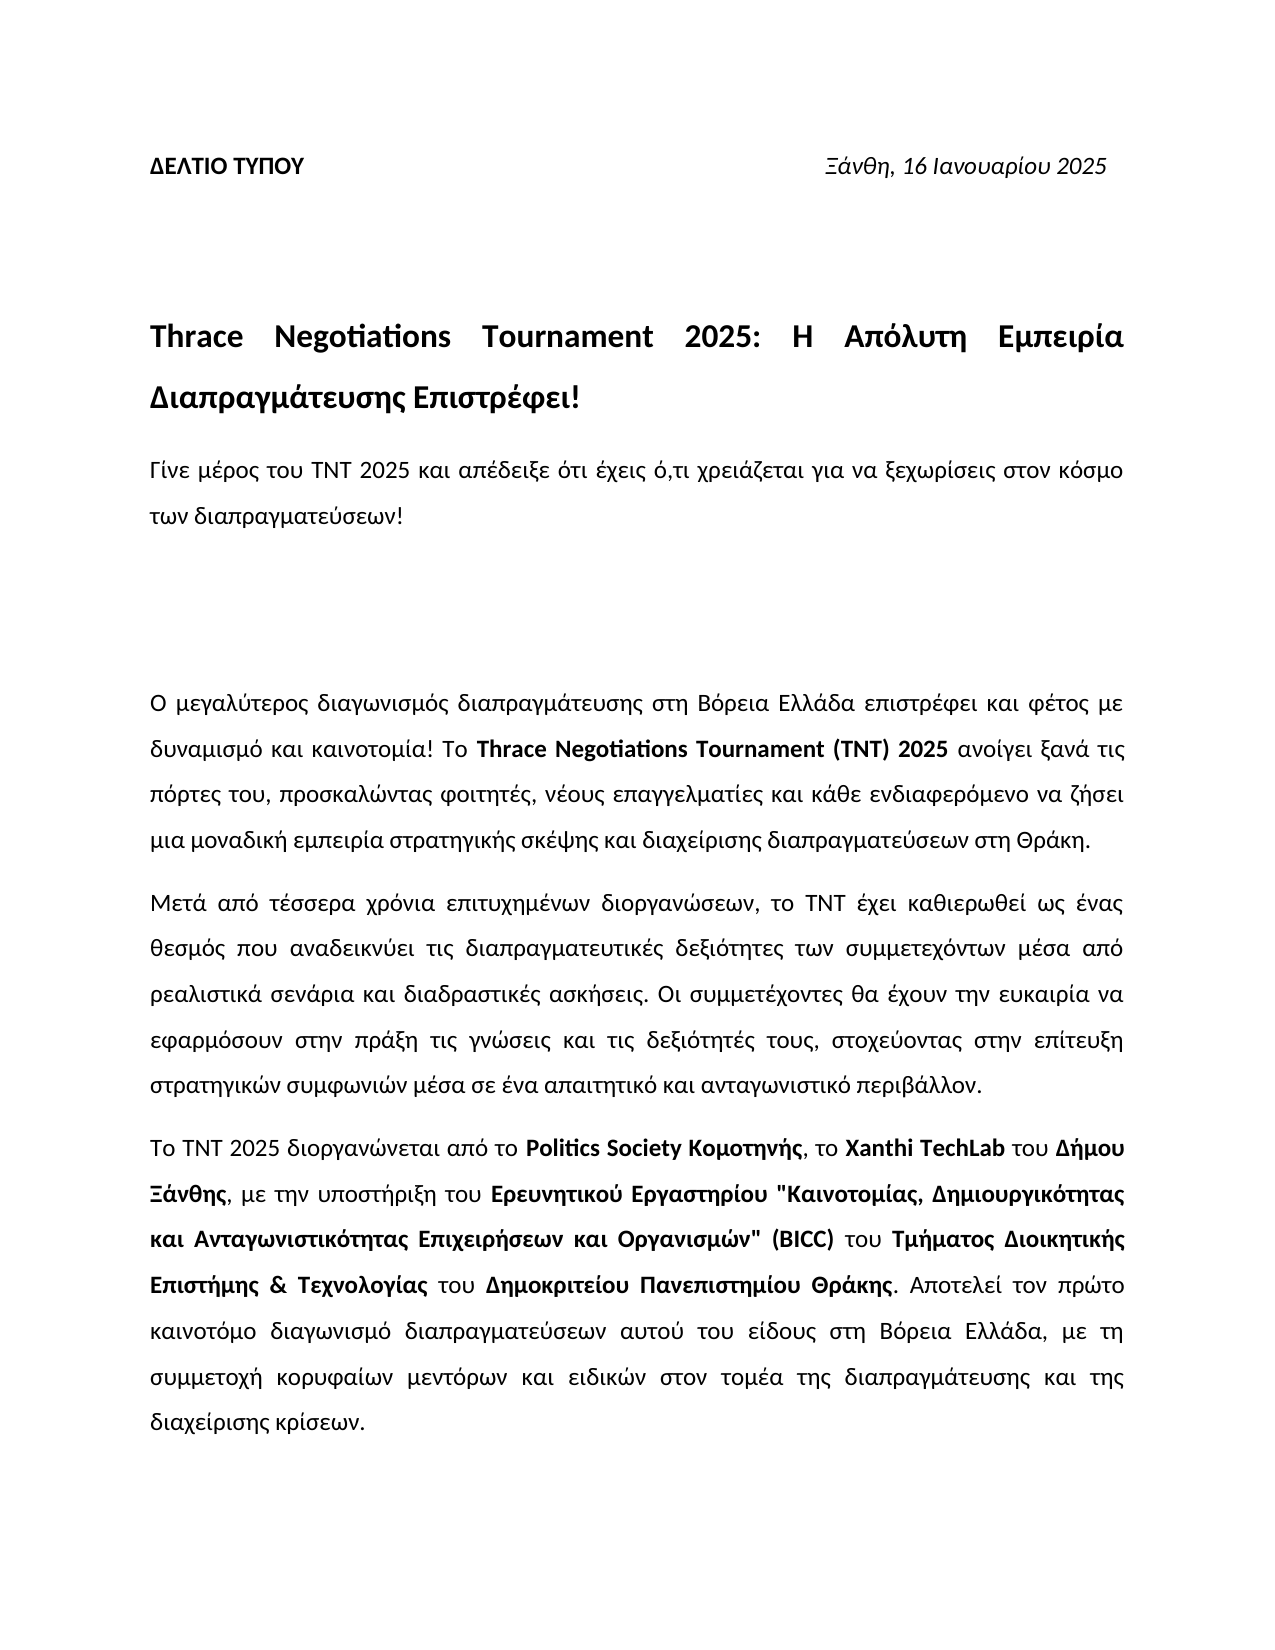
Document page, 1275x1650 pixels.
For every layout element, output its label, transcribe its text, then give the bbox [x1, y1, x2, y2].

text Thrace Negotiations Tournament 2025: Η Απόλυτη Εμπειρία Διαπραγμάτευσης Επιστρέφει! [150, 316, 1125, 417]
text Το TNT 2025 διοργανώνεται από το Politics Society Κομοτηνής, το Xanthi TechLab του Δήμου Ξάνθης, με την υποστήριξη του Ερευνητικού Εργαστηρίου "Καινοτομίας, Δημιουργικότητας και Ανταγωνιστικότητας Επιχειρήσεων και Οργανισμών" (BICC) του Τμήματος Διοικητικής Επιστήμης & Τεχνολογίας του Δημοκριτείου Πανεπιστημίου Θράκης. Αποτελεί τον πρώτο καινοτόμο διαγωνισμό διαπραγματεύσεων αυτού του είδους στη Βόρεια Ελλάδα, με τη συμμετοχή κορυφαίων μεντόρων και ειδικών στον τομέα της διαπραγμάτευσης και της διαχείρισης κρίσεων. [150, 1132, 1125, 1437]
text ΔΕΛΤΙΟ ΤΥΠΟΥ Ξάνθη, 16 Ιανουαρίου 2025 [150, 150, 1125, 181]
text Ο μεγαλύτερος διαγωνισμός διαπραγμάτευσης στη Βόρεια Ελλάδα επιστρέφει και φέτος με δυναμισμό και καινοτομία! Το Thrace Negotiations Tournament (TNT) 2025 ανοίγει ξανά τις πόρτες του, προσκαλώντας φοιτητές, νέους επαγγελματίες και κάθε ενδιαφερόμενο να ζήσει μια μοναδική εμπειρία στρατηγικής σκέψης και διαχείρισης διαπραγματεύσεων στη Θράκη. [150, 687, 1125, 855]
text Γίνε μέρος του TNT 2025 και απέδειξε ότι έχεις ό,τι χρειάζεται για να ξεχωρίσεις στον κόσμο των διαπραγματεύσεων! [150, 454, 1125, 531]
text Μετά από τέσσερα χρόνια επιτυχημένων διοργανώσεων, το TNT έχει καθιερωθεί ως ένας θεσμός που αναδεικνύει τις διαπραγματευτικές δεξιότητες των συμμετεχόντων μέσα από ρεαλιστικά σενάρια και διαδραστικές ασκήσεις. Οι συμμετέχοντες θα έχουν την ευκαιρία να εφαρμόσουν στην πράξη τις γνώσεις και τις δεξιότητές τους, στοχεύοντας στην επίτευξη στρατηγικών συμφωνιών μέσα σε ένα απαιτητικό και ανταγωνιστικό περιβάλλον. [150, 887, 1125, 1100]
